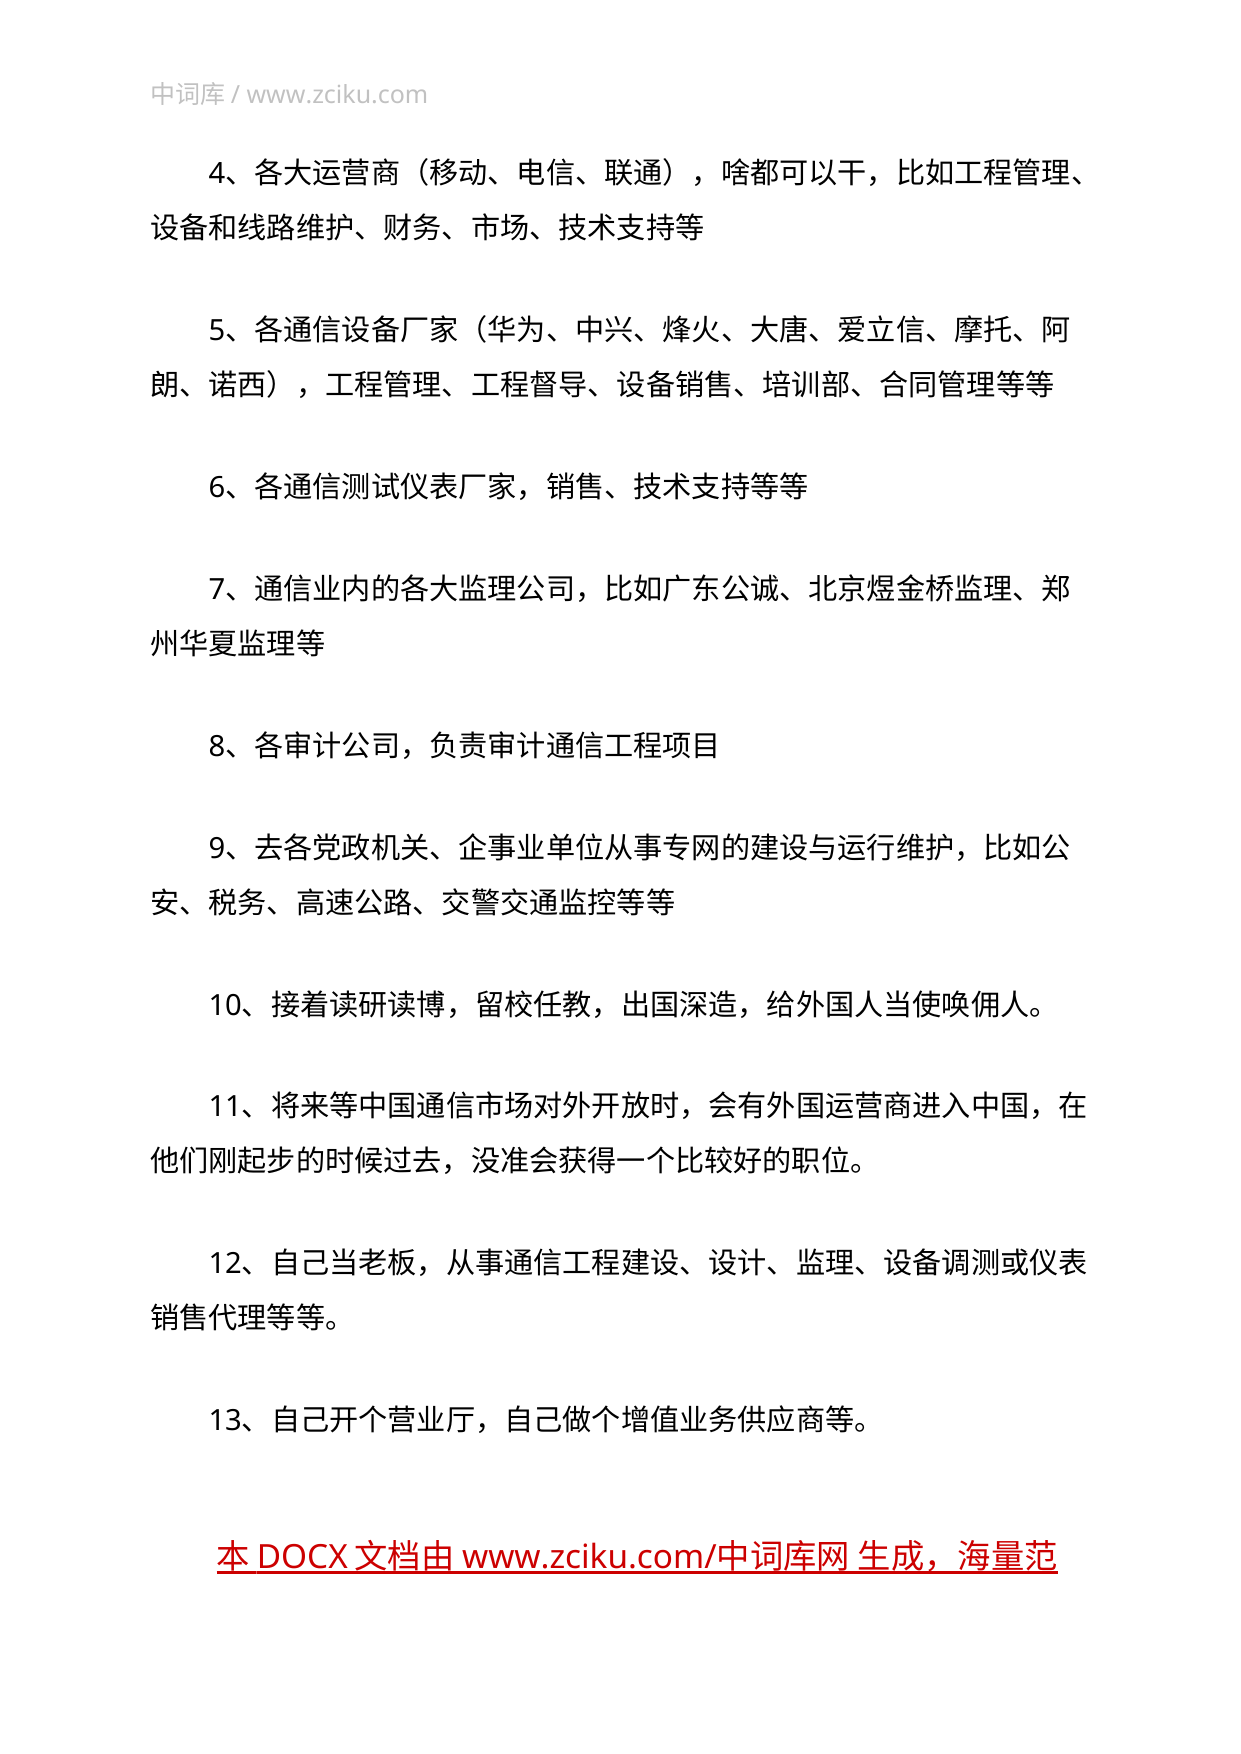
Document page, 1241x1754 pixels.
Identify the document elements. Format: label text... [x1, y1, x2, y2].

text 9、去各党政机关、企事业单位从事专网的建设与运行维护，比如公安、税务、高速公路、交警交通监控等等 [150, 824, 1090, 922]
text 13、自己开个营业厅，自己做个增值业务供应商等。 [150, 1397, 1090, 1439]
text 4、各大运营商（移动、电信、联通），啥都可以干，比如工程管理、设备和线路维护、财务、市场、技术支持等 [150, 150, 1090, 247]
text 8、各审计公司，负责审计通信工程项目 [150, 722, 1090, 765]
text 12、自己当老板，从事通信工程建设、设计、监理、设备调测或仪表销售代理等等。 [150, 1240, 1090, 1337]
text 10、接着读研读博，留校任教，出国深造，给外国人当使唤佣人。 [150, 981, 1090, 1023]
text 6、各通信测试仪表厂家，销售、技术支持等等 [150, 463, 1090, 506]
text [150, 1530, 1090, 1578]
text 11、将来等中国通信市场对外开放时，会有外国运营商进入中国，在他们刚起步的时候过去，没准会获得一个比较好的职位。 [150, 1083, 1090, 1180]
text 5、各通信设备厂家（华为、中兴、烽火、大唐、爱立信、摩托、阿朗、诺西），工程管理、工程督导、设备销售、培训部、合同管理等等 [150, 307, 1090, 404]
text 7、通信业内的各大监理公司，比如广东公诚、北京煜金桥监理、郑州华夏监理等 [150, 566, 1090, 663]
